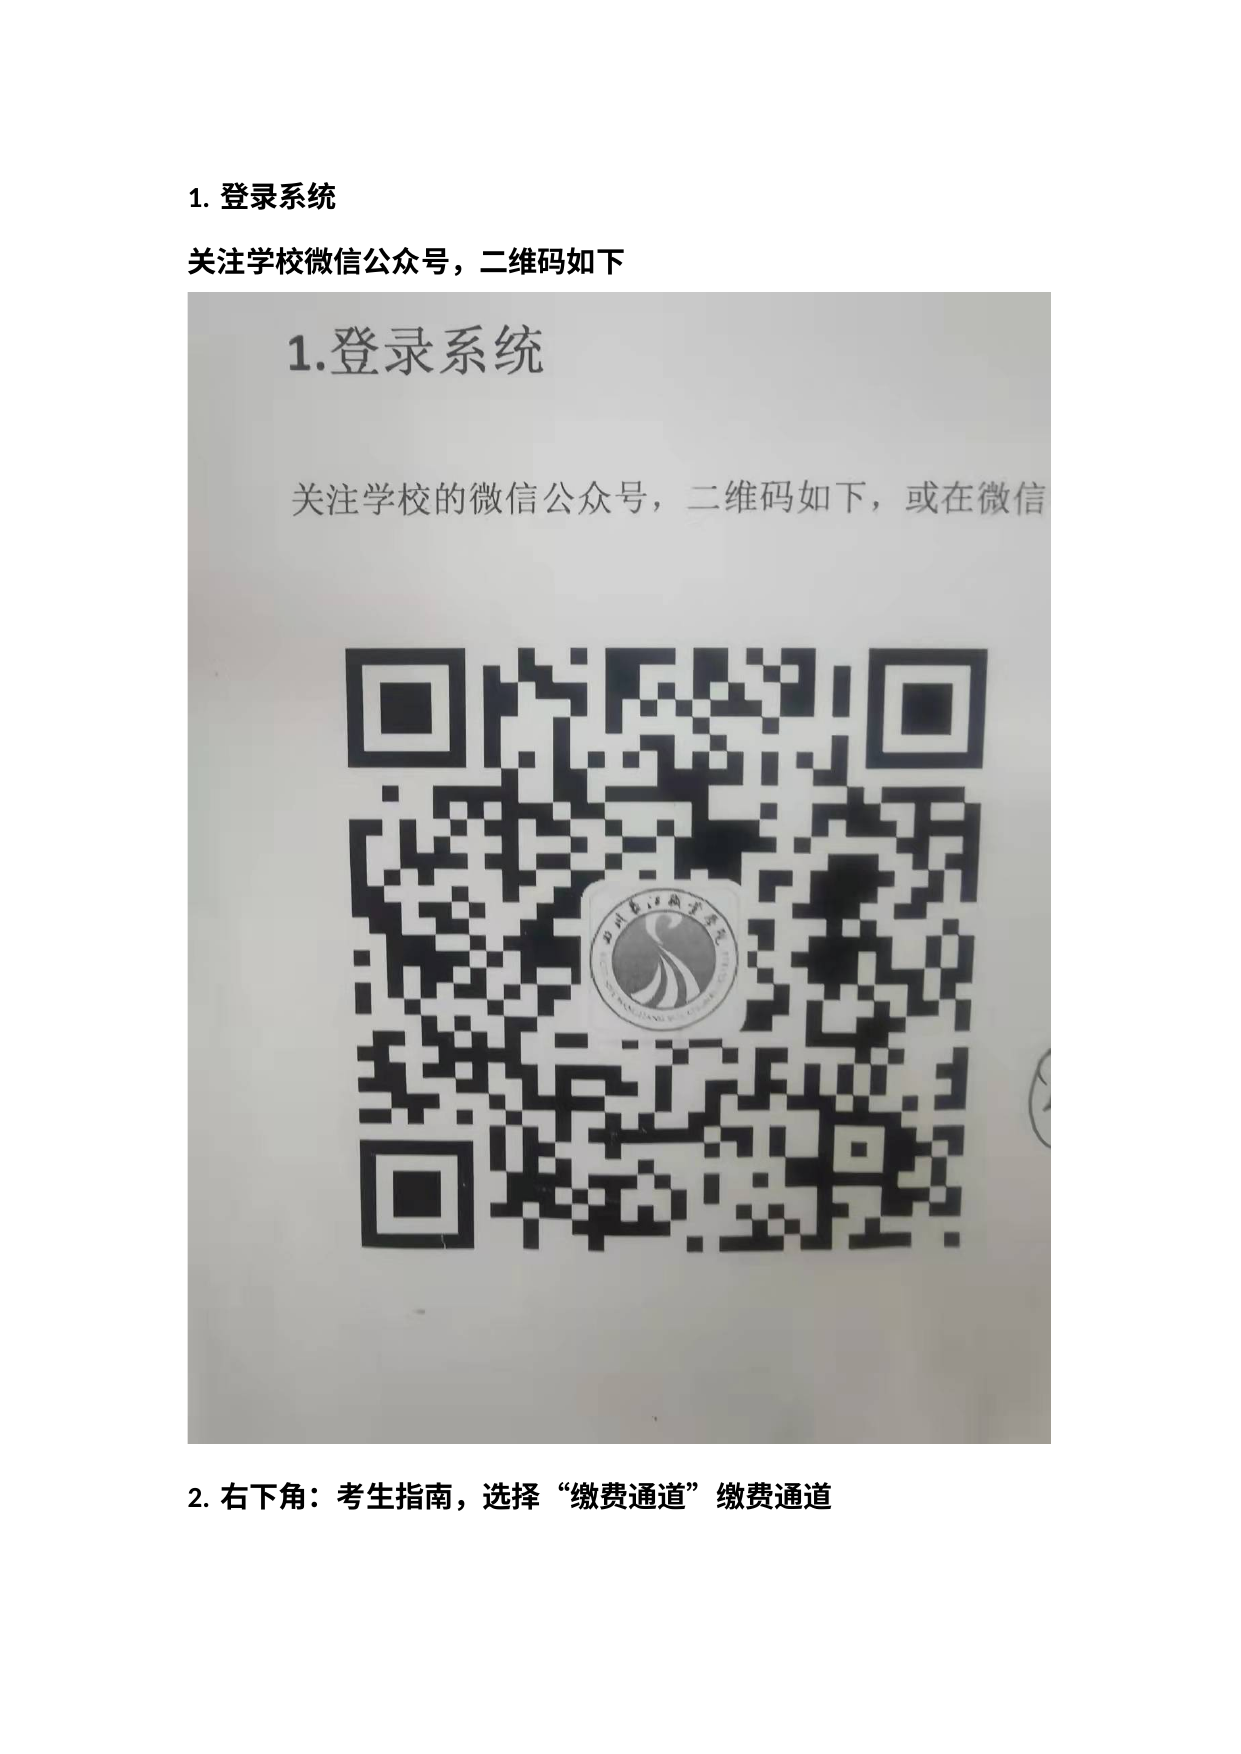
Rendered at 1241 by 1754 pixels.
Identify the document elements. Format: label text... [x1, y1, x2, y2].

picture [187, 292, 1051, 1444]
list 右下角：考生指南，选择“缴费通道”缴费通道 [187, 1462, 1053, 1527]
list 关注学校微信公众号，二维码如下 [187, 227, 1053, 292]
list 登录系统 [187, 162, 1053, 227]
